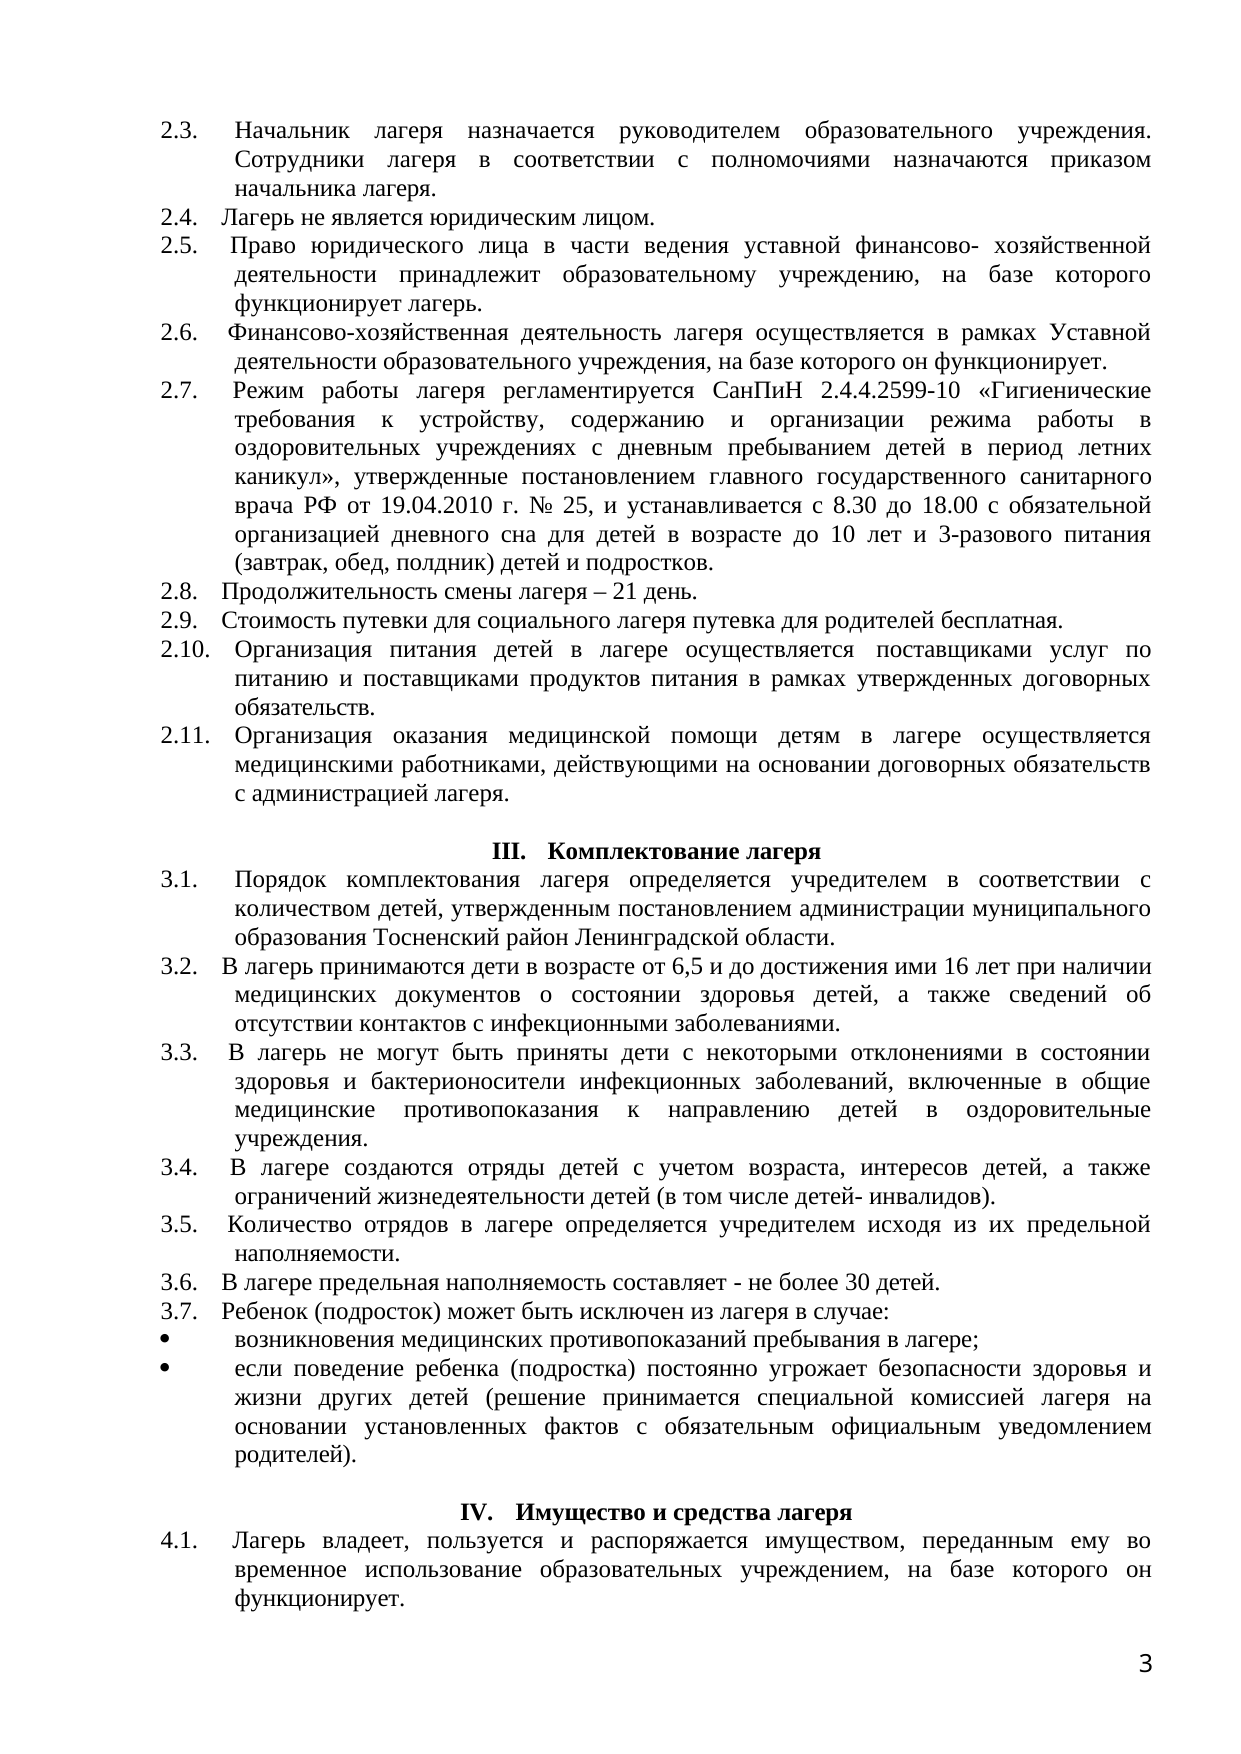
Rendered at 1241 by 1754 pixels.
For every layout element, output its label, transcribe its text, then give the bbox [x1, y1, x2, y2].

list Лагерь владеет, пользуется и распоряжается имуществом, переданным ему во временное использование образовательных учреждением, на базе которого он функционирует. [160, 1525, 1152, 1612]
list Лагерь не является юридическим лицом. [160, 202, 1163, 231]
list В лагере создаются отряды детей с учетом возраста, интересов детей, а также ограничений жизнедеятельности детей (в том числе детей- инвалидов). [160, 1152, 1152, 1209]
list Стоимость путевки для социального лагеря путевка для родителей бесплатная. [160, 605, 1163, 634]
list Порядок комплектования лагеря определяется учредителем в соответствии с количеством детей, утвержденным постановлением администрации муниципального образования Тосненский район Ленинградской области. [160, 864, 1152, 951]
list В лагере предельная наполняемость составляет - не более 30 детей. [160, 1267, 1163, 1296]
list Право юридического лица в части ведения уставной финансово- хозяйственной деятельности принадлежит образовательному учреждению, на базе которого функционирует лагерь. [160, 231, 1152, 317]
list Режим работы лагеря регламентируется СанПиН 2.4.4.2599-10 «Гигиенические требования к устройству, содержанию и организации режима работы в оздоровительных учреждениях с дневным пребыванием детей в период летних каникул», утвержденные постановлением главного государственного санитарного врача РФ от 19.04.2010 г. № 25, и устанавливается с 8.30 до 18.00 с обязательной организацией дневного сна для детей в возрасте до 10 лет и 3-разового питания (завтрак, обед, полдник) детей и подростков. [160, 375, 1152, 576]
list Ребенок (подросток) может быть исключен из лагеря в случае: [160, 1296, 1163, 1324]
list Организация оказания медицинской помощи детям в лагере осуществляется медицинскими работниками, действующими на основании договорных обязательств с администрацией лагеря. [160, 720, 1151, 807]
list Продолжительность смены лагеря – 21 день. [160, 576, 1163, 605]
list Организация питания детей в лагере осуществляется поставщиками услуг по питанию и поставщиками продуктов питания в рамках утвержденных договорных обязательств. [160, 634, 1152, 720]
list Комплектование лагеря [492, 836, 1163, 864]
list В лагерь принимаются дети в возрасте от 6,5 и до достижения ими 16 лет при наличии медицинских документов о состоянии здоровья детей, а также сведений об отсутствии контактов с инфекционными заболеваниями. [160, 951, 1152, 1037]
list Имущество и средства лагеря [460, 1497, 1163, 1525]
list возникновения медицинских противопоказаний пребывания в лагере; [160, 1324, 1163, 1353]
list Начальник лагеря назначается руководителем образовательного учреждения. Сотрудники лагеря в соответствии с полномочиями назначаются приказом начальника лагеря. [160, 115, 1152, 201]
list В лагерь не могут быть приняты дети с некоторыми отклонениями в состоянии здоровья и бактерионосители инфекционных заболеваний, включенные в общие медицинские противопоказания к направлению детей в оздоровительные учреждения. [160, 1037, 1152, 1152]
list Финансово-хозяйственная деятельность лагеря осуществляется в рамках Уставной деятельности образовательного учреждения, на базе которого он функционирует. [160, 317, 1151, 375]
list если поведение ребенка (подростка) постоянно угрожает безопасности здоровья и жизни других детей (решение принимается специальной комиссией лагеря на основании установленных фактов с обязательным официальным уведомлением родителей). [160, 1353, 1152, 1468]
list Количество отрядов в лагере определяется учредителем исходя из их предельной наполняемости. [160, 1209, 1151, 1267]
